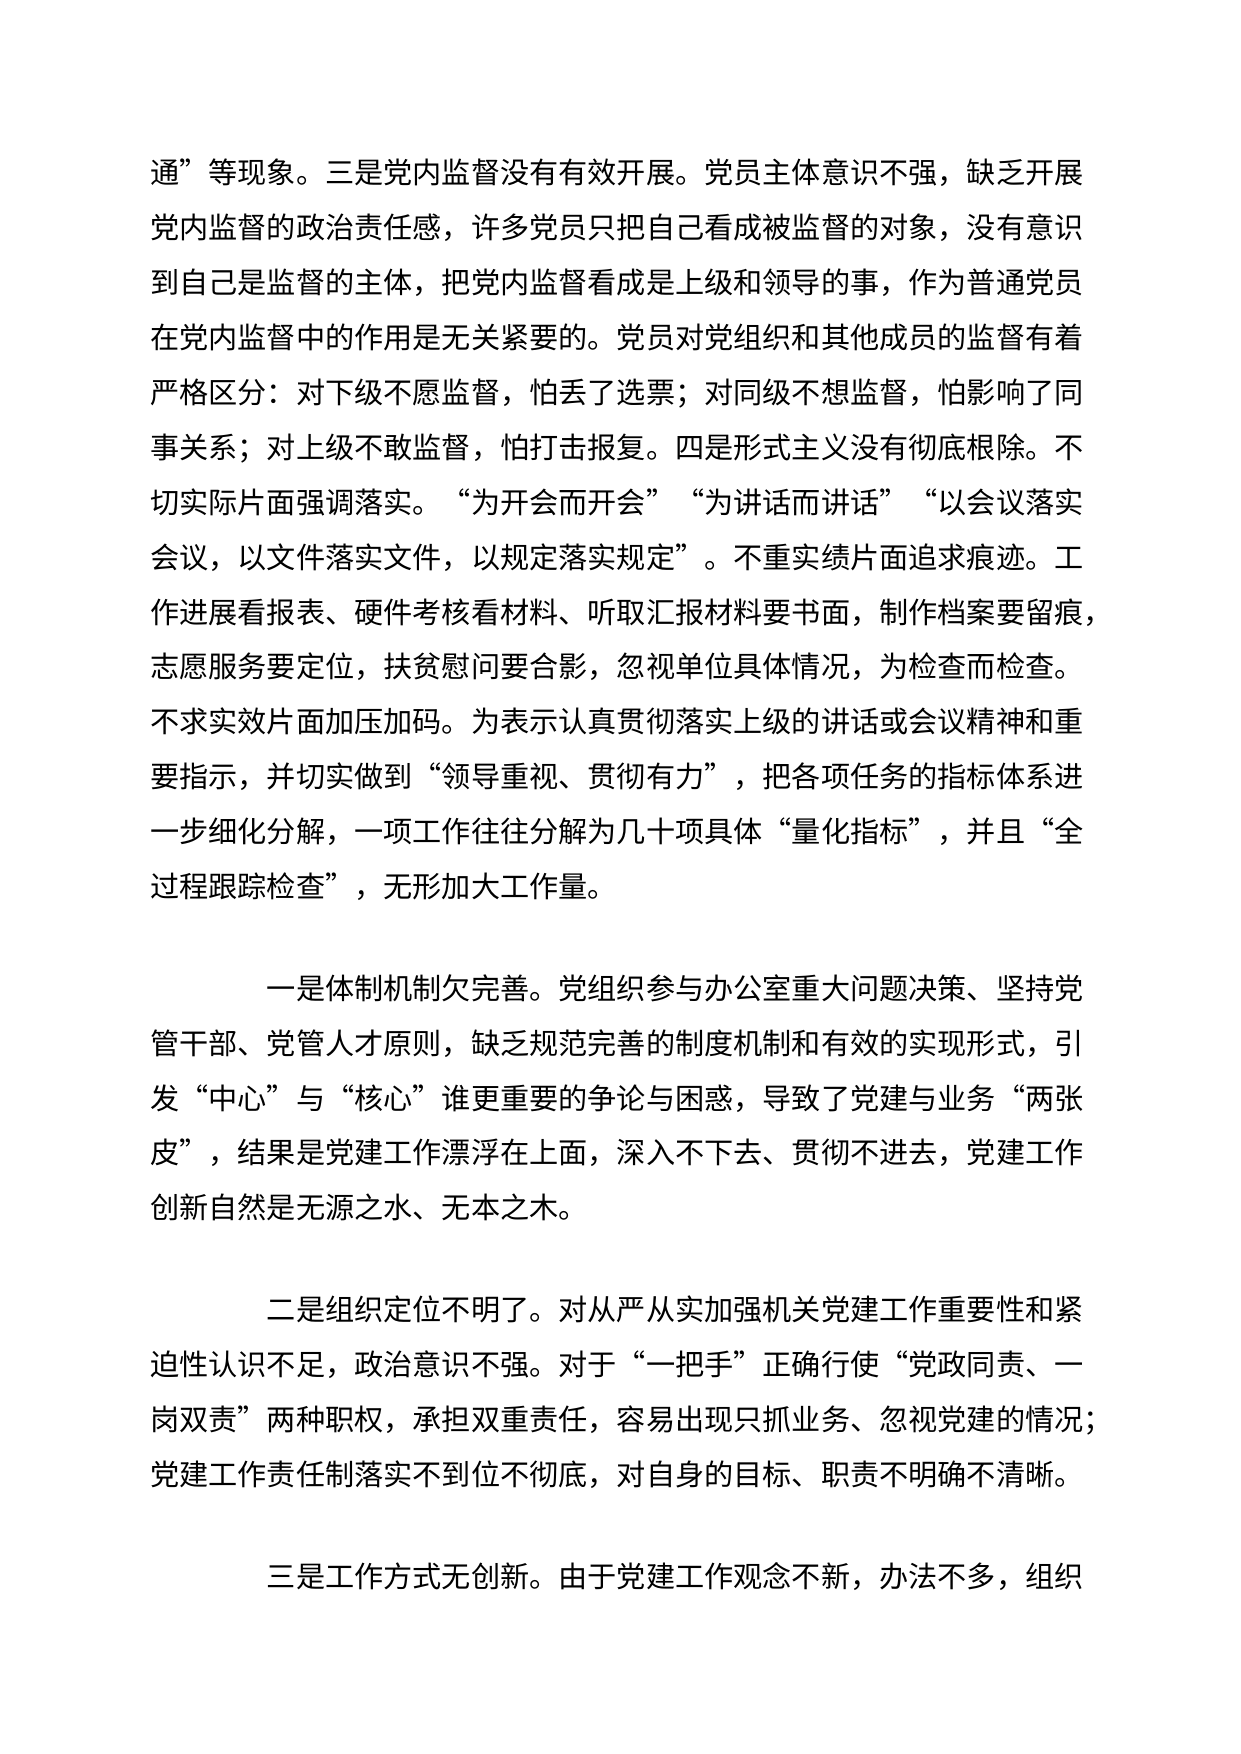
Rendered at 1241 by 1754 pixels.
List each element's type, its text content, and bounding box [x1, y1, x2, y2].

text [150, 150, 1090, 906]
text 二是组织定位不明了。对从严从实加强机关党建工作重要性和紧迫性认识不足，政治意识不强。对于“一把手”正确行使“党政同责、一岗双责”两种职权，承担双重责任，容易出现只抓业务、忽视党建的情况；党建工作责任制落实不到位不彻底，对自身的目标、职责不明确不清晰。 [150, 1287, 1090, 1494]
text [150, 1553, 1090, 1596]
text 一是体制机制欠完善。党组织参与办公室重大问题决策、坚持党管干部、党管人才原则，缺乏规范完善的制度机制和有效的实现形式，引发“中心”与“核心”谁更重要的争论与困惑，导致了党建与业务“两张皮”，结果是党建工作漂浮在上面，深入不下去、贯彻不进去，党建工作创新自然是无源之水、无本之木。 [150, 965, 1090, 1227]
